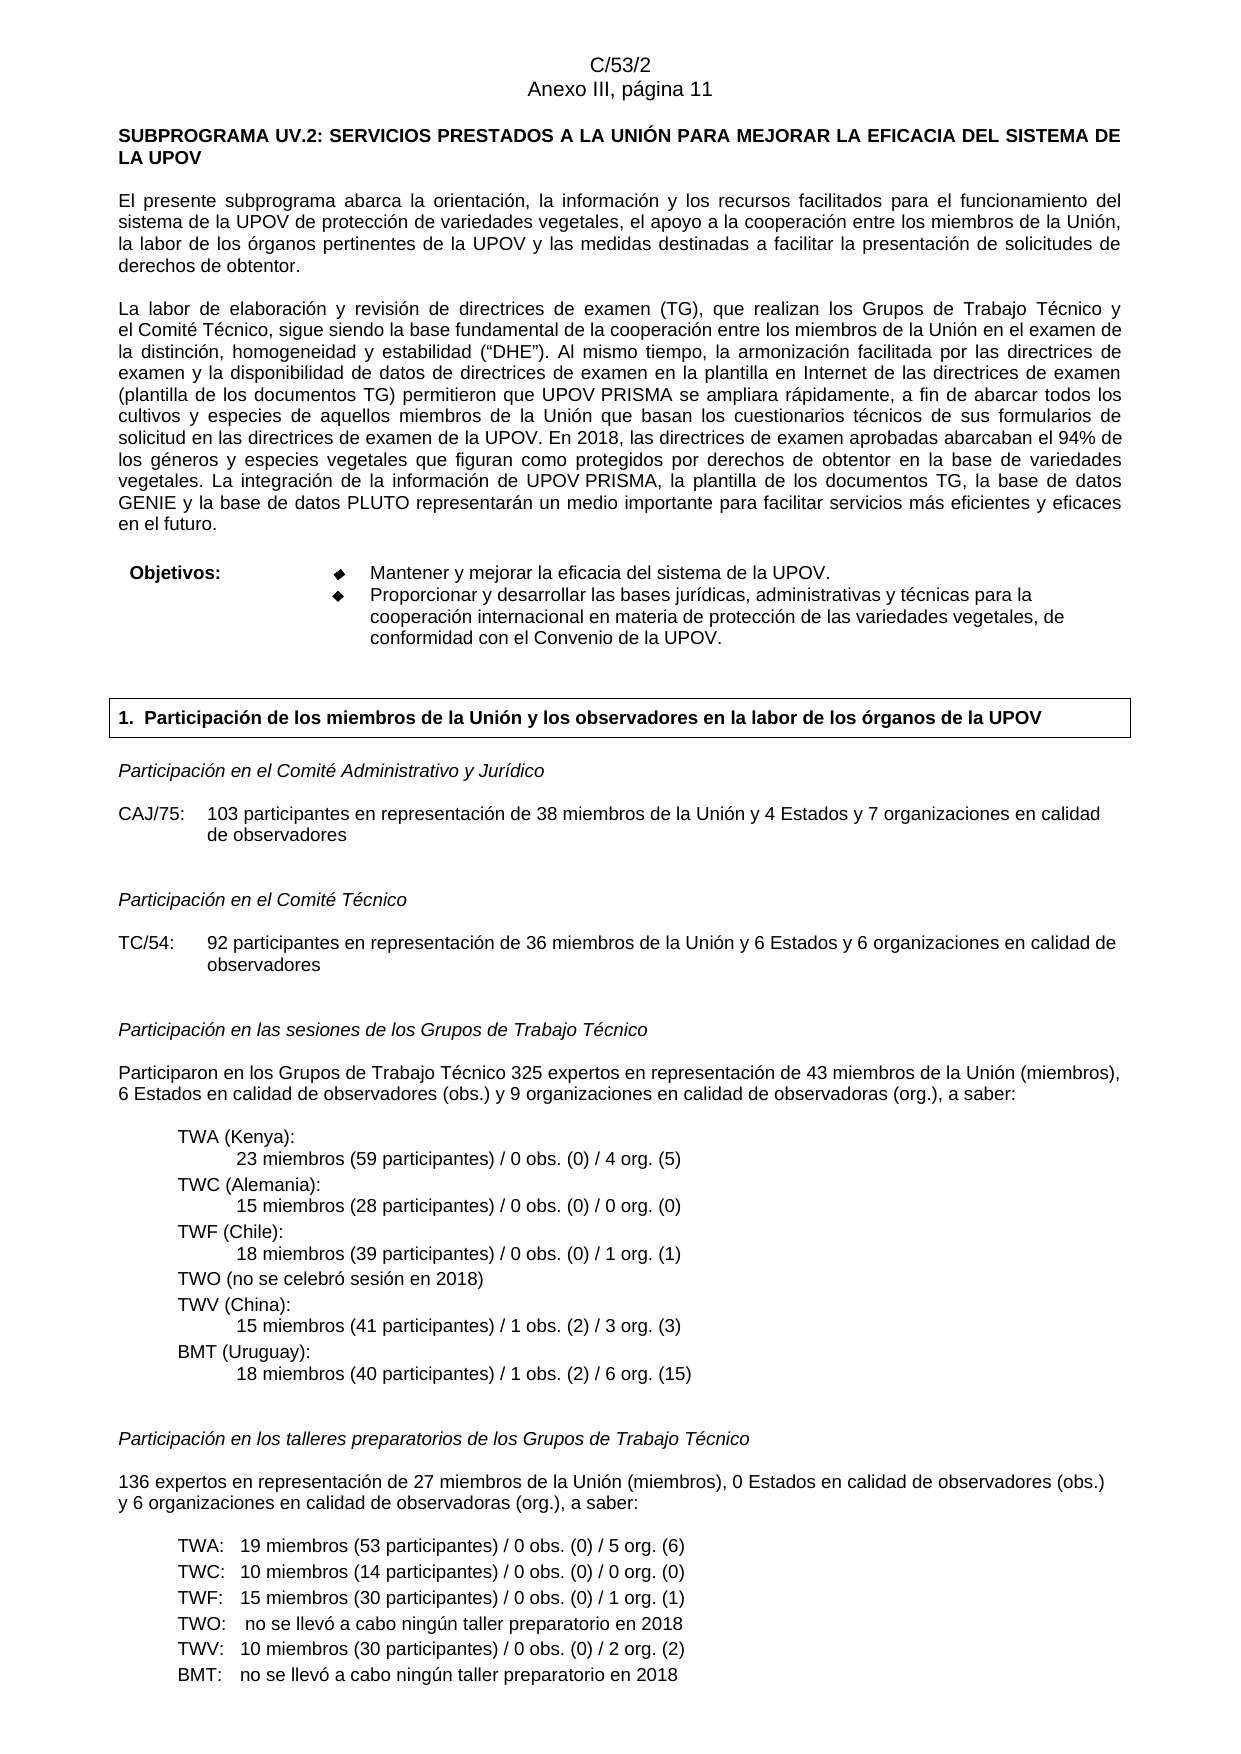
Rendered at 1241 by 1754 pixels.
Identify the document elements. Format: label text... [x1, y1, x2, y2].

subtitle Participación en las sesiones de los Grupos de Trabajo Técnico [118, 1018, 1122, 1040]
text TWA: 19 miembros (53 participantes) / 0 obs. (0) / 5 org. (6) [177, 1535, 1122, 1557]
text TWF (Chile): [177, 1221, 1122, 1242]
subtitle Subprograma UV.2: Servicios prestados a la Unión para mejorar la eficacia del sistema de la UPOV [118, 125, 1122, 168]
text 15 miembros (28 participantes) / 0 obs. (0) / 0 org. (0) [177, 1195, 1122, 1217]
subtitle Participación en el Comité Técnico [118, 889, 1122, 911]
text Participaron en los Grupos de Trabajo Técnico 325 expertos en representación de 43 miembros de la Unión (miembros), 6 Estados en calidad de observadores (obs.) y 9 organizaciones en calidad de observadoras (org.), a saber: [118, 1061, 1122, 1104]
text El presente subprograma abarca la orientación, la información y los recursos facilitados para el funcionamiento del sistema de la UPOV de protección de variedades vegetales, el apoyo a la cooperación entre los miembros de la Unión, la labor de los órganos pertinentes de la UPOV y las medidas destinadas a facilitar la presentación de solicitudes de derechos de obtentor. [118, 190, 1122, 276]
text CAJ/75: 103 participantes en representación de 38 miembros de la Unión y 4 Estados y 7 organizaciones en calidad de observadores [118, 803, 1122, 846]
text 23 miembros (59 participantes) / 0 obs. (0) / 4 org. (5) [177, 1148, 1122, 1169]
text TC/54: 92 participantes en representación de 36 miembros de la Unión y 6 Estados y 6 organizaciones en calidad de observadores [118, 932, 1122, 975]
subtitle 1. Participación de los miembros de la Unión y los observadores en la labor de los órganos de la UPOV [110, 699, 1130, 737]
text TWO (no se celebró sesión en 2018) [177, 1268, 1122, 1289]
text BMT: no se llevó a cabo ningún taller preparatorio en 2018 [177, 1664, 1122, 1685]
text BMT (Uruguay): [177, 1341, 1122, 1363]
subtitle Participación en el Comité Administrativo y Jurídico [118, 759, 1122, 781]
text 15 miembros (41 participantes) / 1 obs. (2) / 3 org. (3) [177, 1315, 1122, 1337]
text 136 expertos en representación de 27 miembros de la Unión (miembros), 0 Estados en calidad de observadores (obs.) y 6 organizaciones en calidad de observadoras (org.), a saber: [118, 1470, 1122, 1513]
text TWA (Kenya): [177, 1126, 1122, 1148]
text TWF: 15 miembros (30 participantes) / 0 obs. (0) / 1 org. (1) [177, 1587, 1122, 1608]
text La labor de elaboración y revisión de directrices de examen (TG), que realizan los Grupos de Trabajo Técnico y el Comité Técnico, sigue siendo la base fundamental de la cooperación entre los miembros de la Unión en el examen de la distinción, homogeneidad y estabilidad (“DHE”). Al mismo tiempo, la armonización facilitada por las directrices de examen y la disponibilidad de datos de directrices de examen en la plantilla en Internet de las directrices de examen (plantilla de los documentos TG) permitieron que UPOV PRISMA se ampliara rápidamente, a fin de abarcar todos los cultivos y especies de aquellos miembros de la Unión que basan los cuestionarios técnicos de sus formularios de solicitud en las directrices de examen de la UPOV. En 2018, las directrices de examen aprobadas abarcaban el 94% de los géneros y especies vegetales que figuran como protegidos por derechos de obtentor en la base de variedades vegetales. La integración de la información de UPOV PRISMA, la plantilla de los documentos TG, la base de datos GENIE y la base de datos PLUTO representarán un medio importante para facilitar servicios más eficientes y eficaces en el futuro. [118, 297, 1122, 535]
text TWC: 10 miembros (14 participantes) / 0 obs. (0) / 0 org. (0) [177, 1561, 1122, 1582]
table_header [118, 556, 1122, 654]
text 18 miembros (39 participantes) / 0 obs. (0) / 1 org. (1) [177, 1242, 1122, 1264]
text TWO: no se llevó a cabo ningún taller preparatorio en 2018 [177, 1612, 1122, 1634]
text TWV (China): [177, 1294, 1122, 1315]
text TWV: 10 miembros (30 participantes) / 0 obs. (0) / 2 org. (2) [177, 1638, 1122, 1659]
text 18 miembros (40 participantes) / 1 obs. (2) / 6 org. (15) [177, 1363, 1122, 1384]
text TWC (Alemania): [177, 1173, 1122, 1195]
subtitle Participación en los talleres preparatorios de los Grupos de Trabajo Técnico [118, 1427, 1122, 1449]
